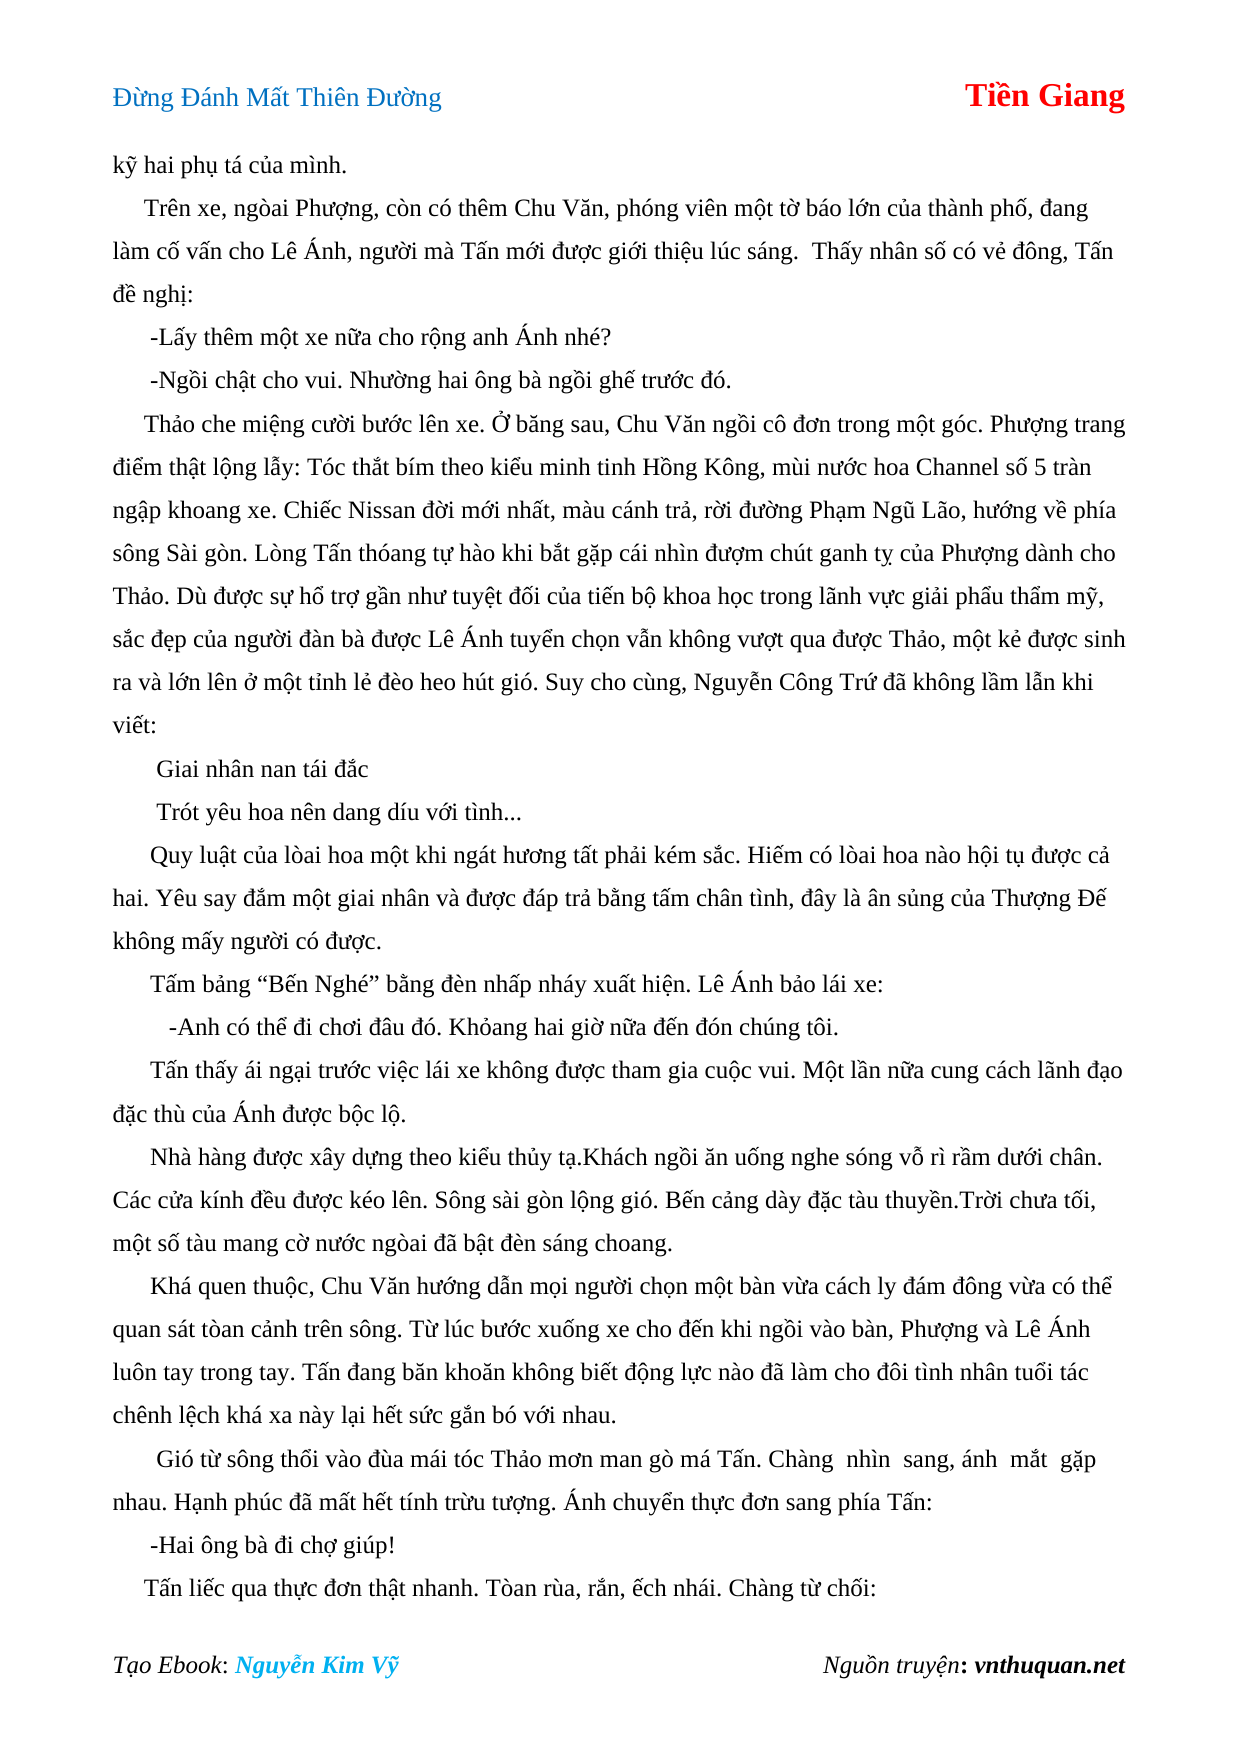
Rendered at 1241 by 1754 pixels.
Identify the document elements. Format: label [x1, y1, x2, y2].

text [112, 150, 1128, 1602]
